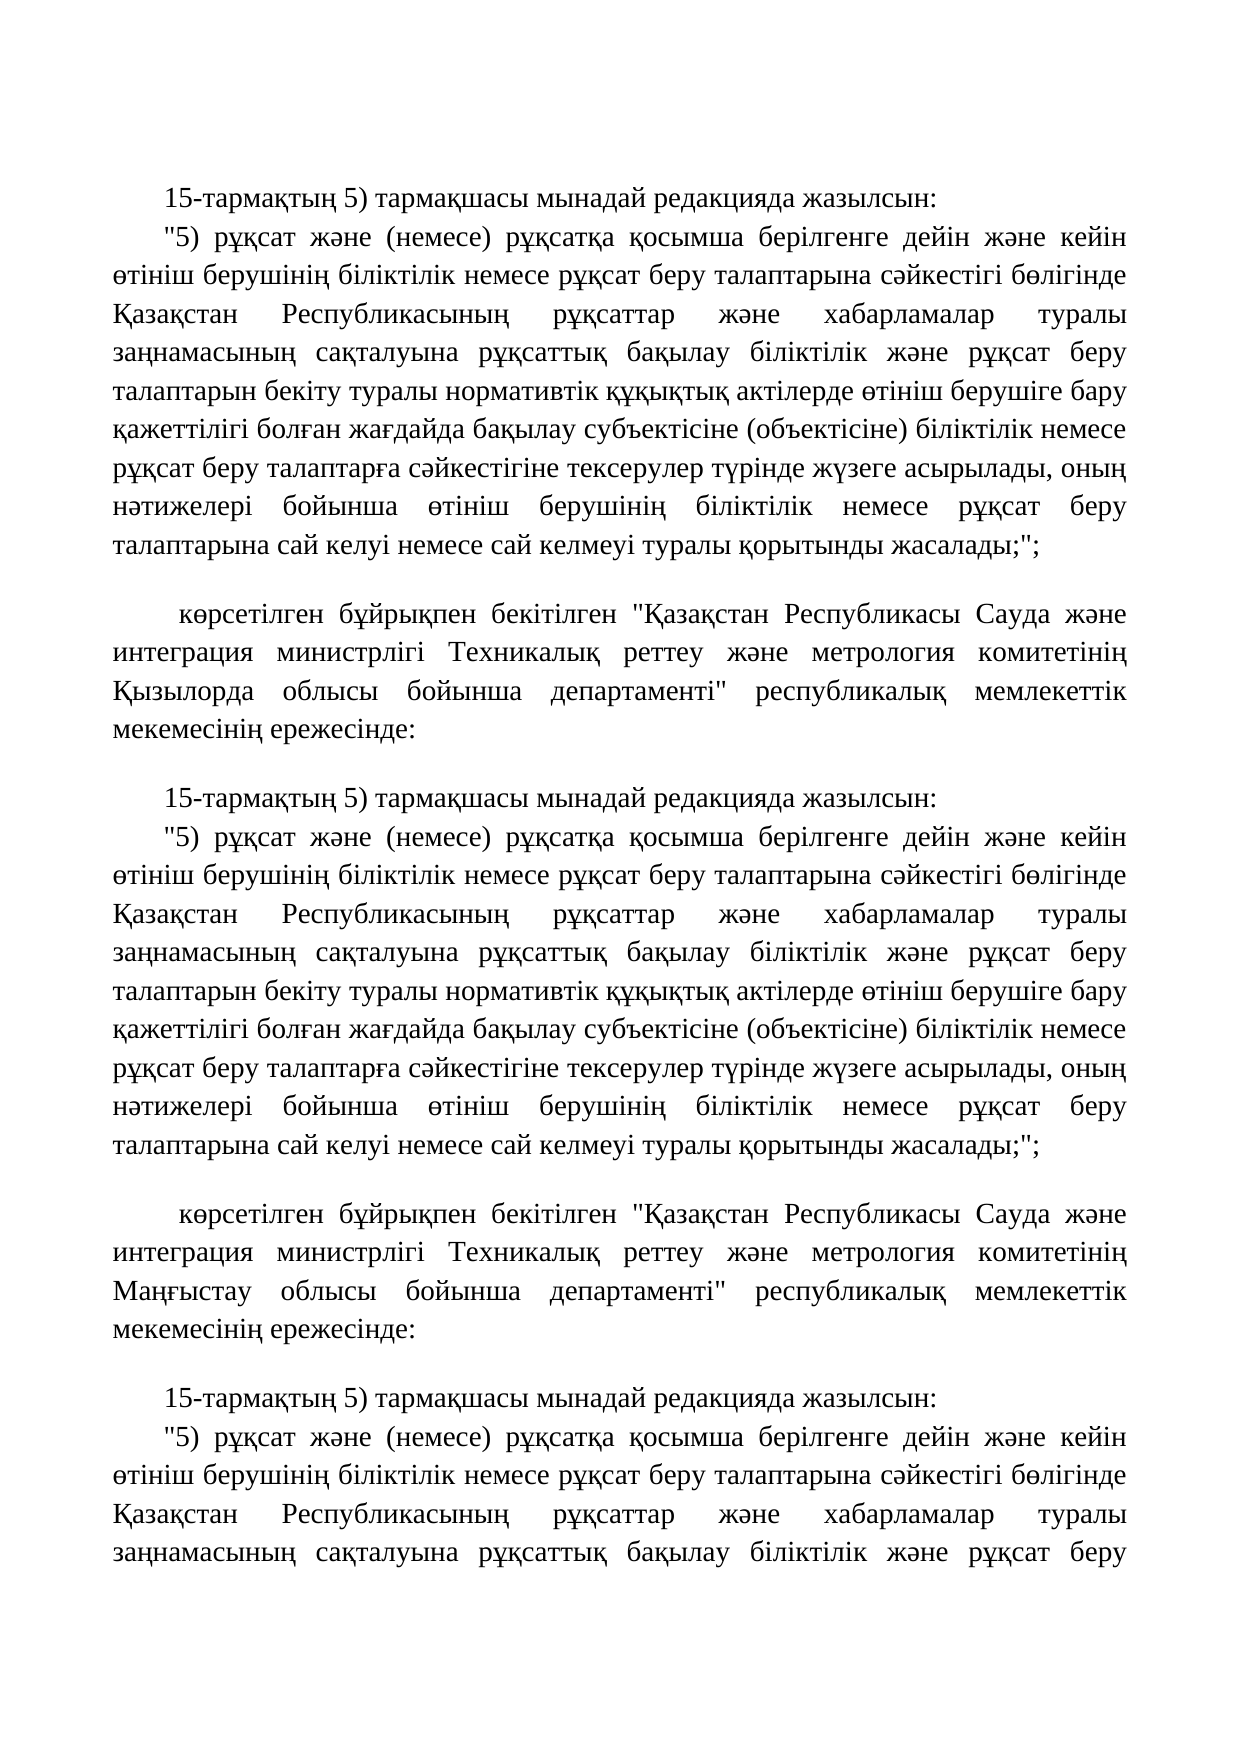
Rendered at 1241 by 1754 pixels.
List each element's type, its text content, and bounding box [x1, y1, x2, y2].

text 15-тармақтың 5) тармақшасы мынадай редакцияда жазылсын: [112, 180, 1128, 214]
text көрсетілген бұйрықпен бекітілген "Қазақстан Республикасы Сауда және интеграция министрлігі Техникалық реттеу және метрология комитетінің Қызылорда облысы бойынша департаменті" республикалық мемлекеттік мекемесінің ережесінде: [112, 596, 1128, 745]
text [112, 1419, 1128, 1568]
text 15-тармақтың 5) тармақшасы мынадай редакцияда жазылсын: [112, 780, 1128, 814]
text көрсетілген бұйрықпен бекітілген "Қазақстан Республикасы Сауда және интеграция министрлігі Техникалық реттеу және метрология комитетінің Маңғыстау облысы бойынша департаменті" республикалық мемлекеттік мекемесінің ережесінде: [112, 1196, 1128, 1345]
text 15-тармақтың 5) тармақшасы мынадай редакцияда жазылсын: [112, 1380, 1128, 1414]
